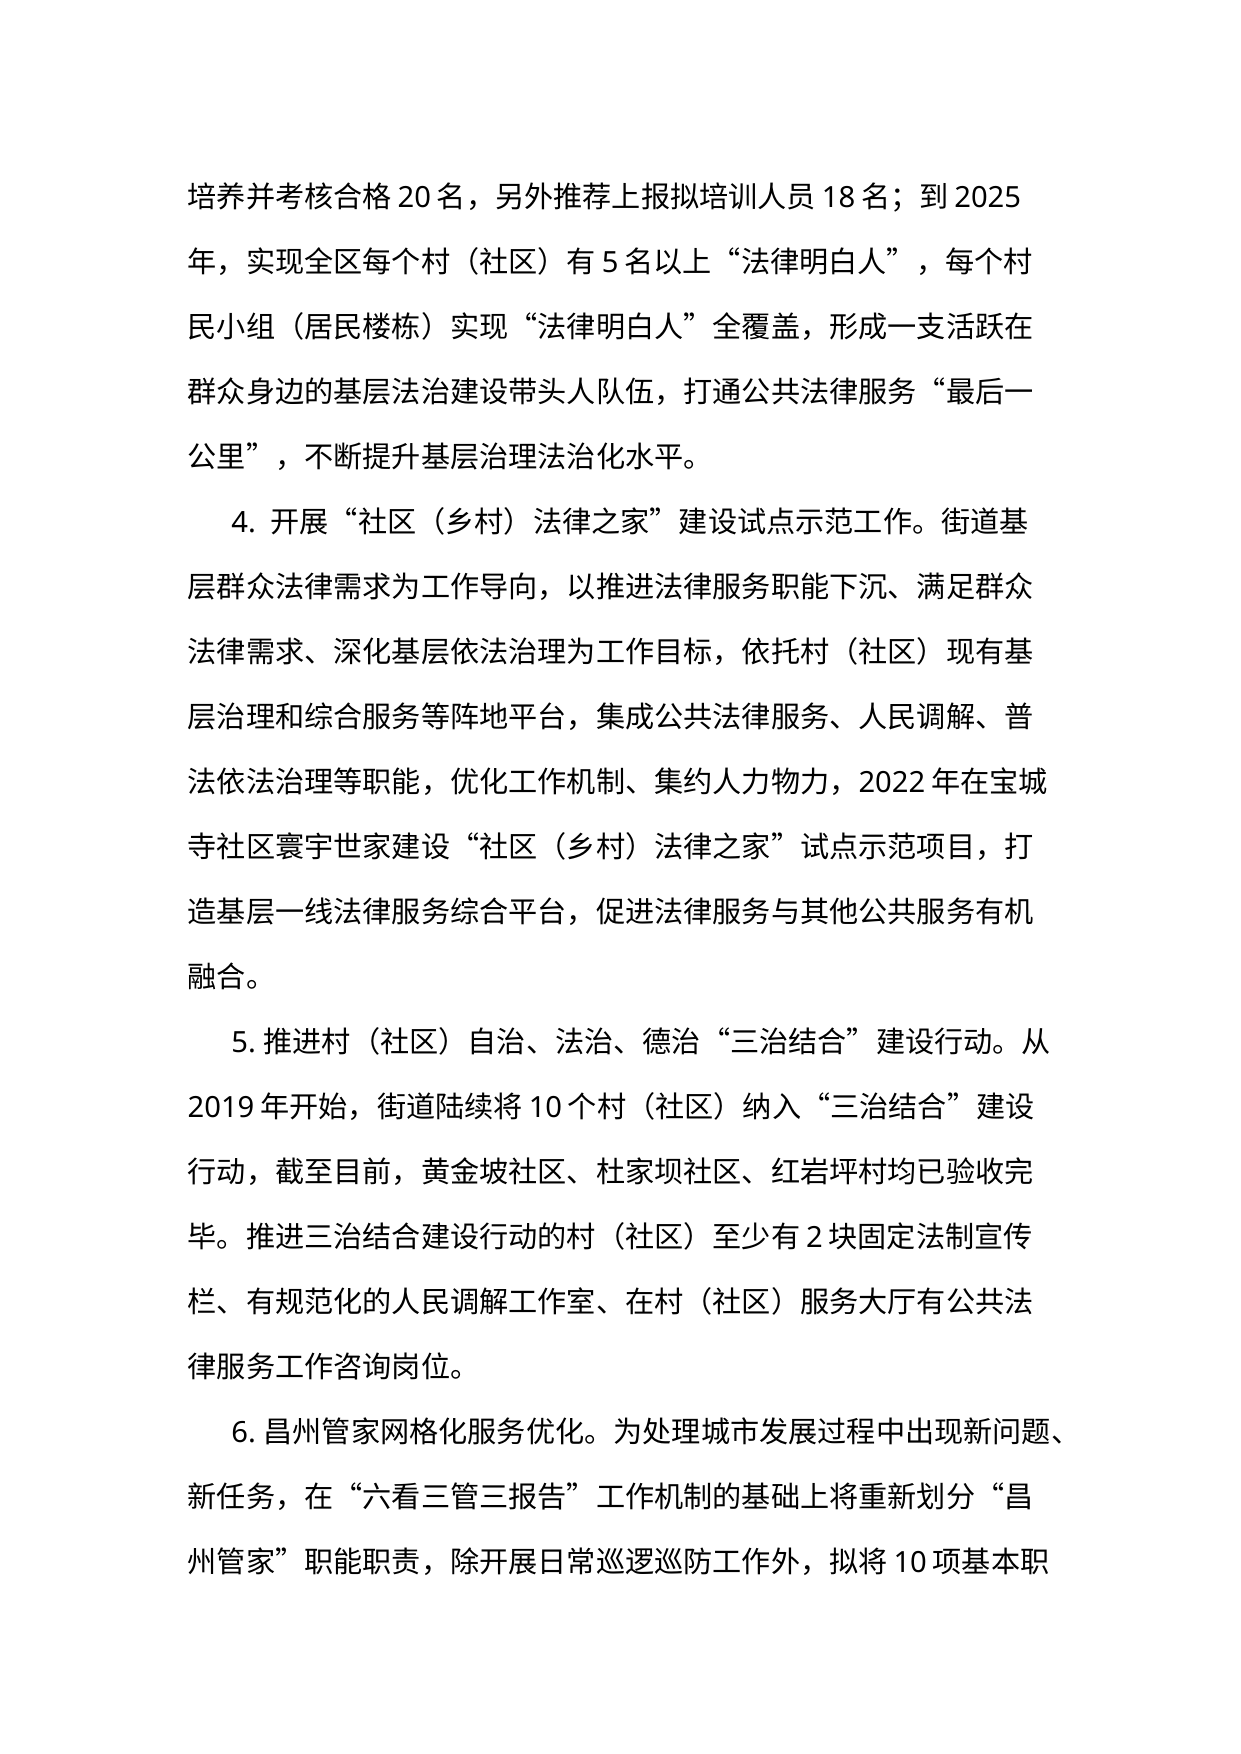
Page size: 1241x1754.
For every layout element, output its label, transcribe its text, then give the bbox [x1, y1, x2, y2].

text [187, 162, 1053, 487]
text 5. 推进村（社区）自治、法治、德治“三治结合”建设行动。从2019年开始，街道陆续将10个村（社区）纳入“三治结合”建设行动，截至目前，黄金坡社区、杜家坝社区、红岩坪村均已验收完毕。推进三治结合建设行动的村（社区）至少有2块固定法制宣传栏、有规范化的人民调解工作室、在村（社区）服务大厅有公共法律服务工作咨询岗位。 [187, 1007, 1053, 1397]
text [187, 1397, 1053, 1592]
text 4. 开展“社区（乡村）法律之家”建设试点示范工作。街道基层群众法律需求为工作导向，以推进法律服务职能下沉、满足群众法律需求、深化基层依法治理为工作目标，依托村（社区）现有基层治理和综合服务等阵地平台，集成公共法律服务、人民调解、普法依法治理等职能，优化工作机制、集约人力物力，2022年在宝城寺社区寰宇世家建设“社区（乡村）法律之家”试点示范项目，打造基层一线法律服务综合平台，促进法律服务与其他公共服务有机融合。 [187, 487, 1053, 1007]
